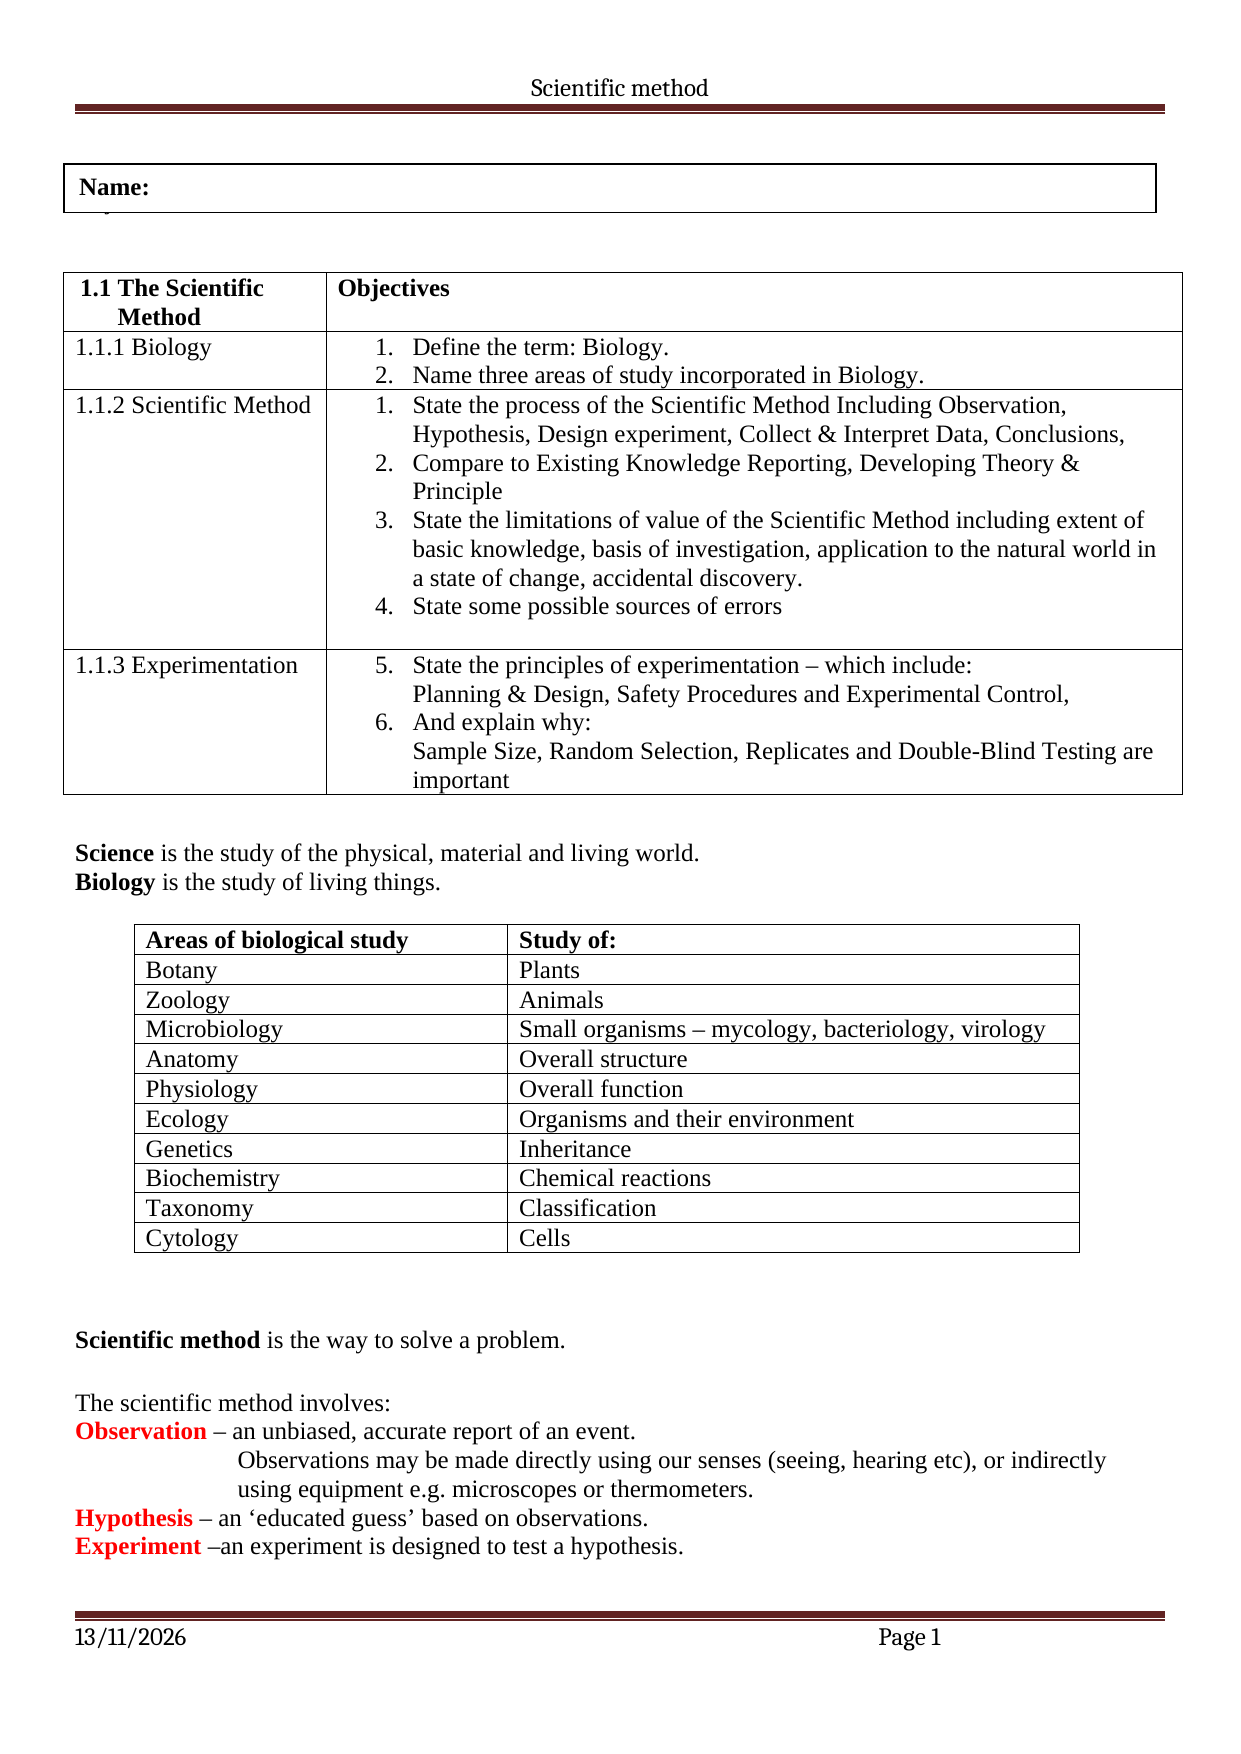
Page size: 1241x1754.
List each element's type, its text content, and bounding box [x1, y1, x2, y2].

text Observations may be made directly using our senses (seeing, hearing etc), or indirectly using equipment e.g. microscopes or thermometers. [237, 1445, 1165, 1503]
text Objectives [108, 186, 1165, 214]
table_header The Scientific Method [64, 273, 326, 331]
table_cell 1.1.2 Scientific Method [64, 390, 326, 649]
table_header Objectives [327, 273, 1182, 331]
table_cell Botany [135, 955, 507, 984]
table_header Study of: [508, 925, 1079, 954]
table_header Areas of biological study [135, 925, 507, 954]
table_cell Taxonomy [135, 1193, 507, 1222]
text Science is the study of the physical, material and living world. [75, 838, 1165, 867]
table_cell Microbiology [135, 1015, 507, 1043]
table_cell Cytology [135, 1223, 507, 1252]
table_cell State the principles of experimentation – which include: Planning & Design, Safety Procedures and Experimental Control, And explain why: Sample Size, Random Selection, Replicates and Double-Blind Testing are important [327, 650, 1182, 794]
table_cell Cells [508, 1223, 1079, 1252]
table_cell Biochemistry [135, 1164, 507, 1192]
table_cell Overall function [508, 1074, 1079, 1103]
table_cell Genetics [135, 1134, 507, 1162]
table_cell Ecology [135, 1104, 507, 1133]
table_cell State the process of the Scientific Method Including Observation, Hypothesis, Design experiment, Collect & Interpret Data, Conclusions, Compare to Existing Knowledge Reporting, Developing Theory & Principle State the limitations of value of the Scientific Method including extent of basic knowledge, basis of investigation, application to the natural world in a state of change, accidental discovery. State some possible sources of errors [327, 390, 1182, 649]
table_cell Plants [508, 955, 1079, 984]
table_cell Zoology [135, 985, 507, 1013]
table_cell Define the term: Biology. Name three areas of study incorporated in Biology. [327, 332, 1182, 389]
text The scientific method involves: [75, 1388, 1165, 1416]
table_cell Chemical reactions [508, 1164, 1079, 1192]
text Scientific method is the way to solve a problem. [75, 1325, 1165, 1353]
text Observation – an unbiased, accurate report of an event. [75, 1416, 1165, 1445]
table_cell 1.1.3 Experimentation [64, 650, 326, 794]
table_cell Physiology [135, 1074, 507, 1103]
table_cell 1.1.1 Biology [64, 332, 326, 389]
table_cell Animals [508, 985, 1079, 1013]
table_cell Anatomy [135, 1044, 507, 1073]
text Experiment –an experiment is designed to test a hypothesis. [75, 1531, 1165, 1560]
table_cell Overall structure [508, 1044, 1079, 1073]
table_cell Classification [508, 1193, 1079, 1222]
table_cell Inheritance [508, 1134, 1079, 1162]
text Biology is the study of living things. [75, 867, 1165, 895]
table_cell Organisms and their environment [508, 1104, 1079, 1133]
text Hypothesis – an ‘educated guess’ based on observations. [75, 1503, 1165, 1531]
table_cell Small organisms – mycology, bacteriology, virology [508, 1015, 1079, 1043]
